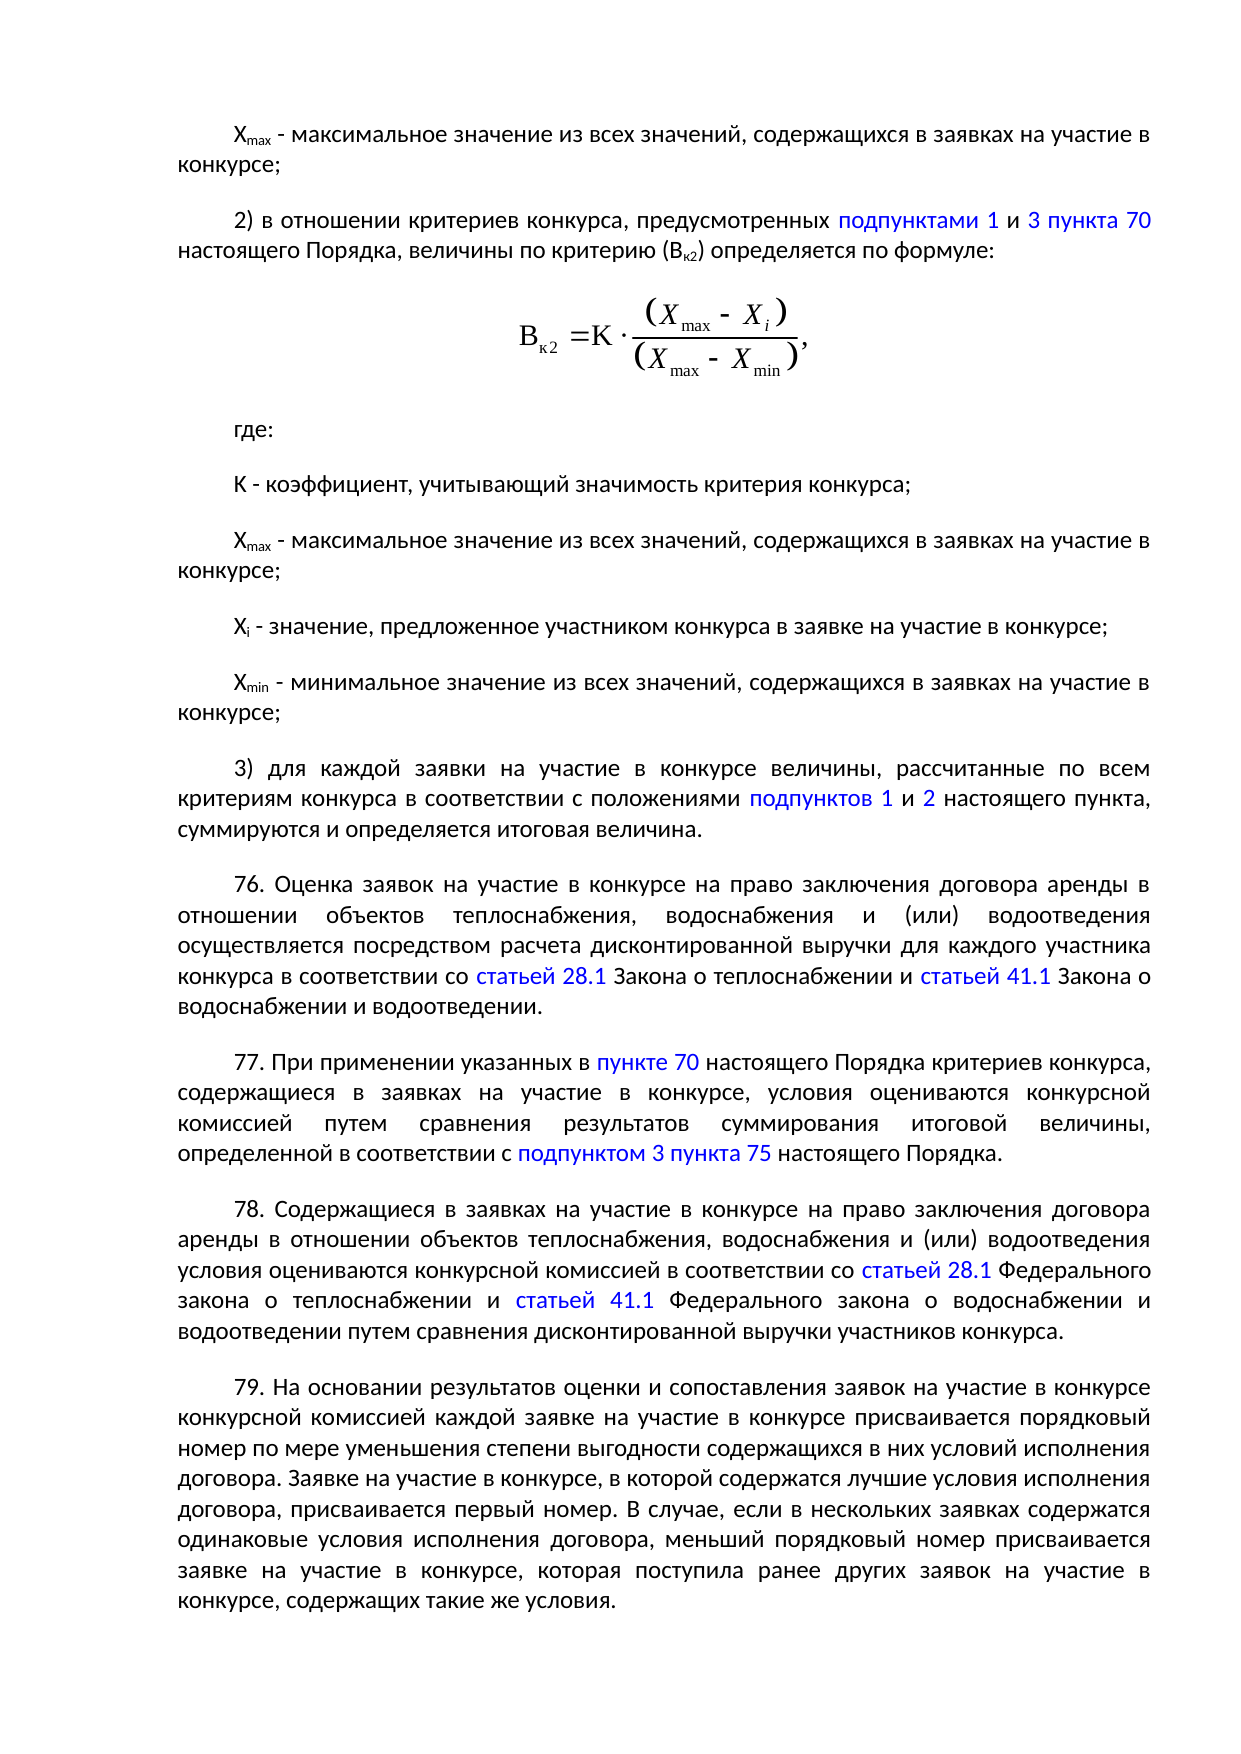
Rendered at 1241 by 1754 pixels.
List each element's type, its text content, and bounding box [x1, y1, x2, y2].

text 3) для каждой заявки на участие в конкурсе величины, рассчитанные по всем критериям конкурса в соответствии с положениями подпунктов 1 и 2 настоящего пункта, суммируются и определяется итоговая величина. [177, 752, 1152, 843]
text 79. На основании результатов оценки и сопоставления заявок на участие в конкурсе конкурсной комиссией каждой заявке на участие в конкурсе присваивается порядковый номер по мере уменьшения степени выгодности содержащихся в них условий исполнения договора. Заявке на участие в конкурсе, в которой содержатся лучшие условия исполнения договора, присваивается первый номер. В случае, если в нескольких заявках содержатся одинаковые условия исполнения договора, меньший порядковый номер присваивается заявке на участие в конкурсе, которая поступила ранее других заявок на участие в конкурсе, содержащих такие же условия. [177, 1371, 1152, 1615]
text 78. Содержащиеся в заявках на участие в конкурсе на право заключения договора аренды в отношении объектов теплоснабжения, водоснабжения и (или) водоотведения условия оцениваются конкурсной комиссией в соответствии со статьей 28.1 Федерального закона о теплоснабжении и статьей 41.1 Федерального закона о водоснабжении и водоотведении путем сравнения дисконтированной выручки участников конкурса. [177, 1193, 1152, 1346]
text Xmax - максимальное значение из всех значений, содержащихся в заявках на участие в конкурсе; [177, 524, 1152, 585]
text 76. Оценка заявок на участие в конкурсе на право заключения договора аренды в отношении объектов теплоснабжения, водоснабжения и (или) водоотведения осуществляется посредством расчета дисконтированной выручки для каждого участника конкурса в соответствии со статьей 28.1 Закона о теплоснабжении и статьей 41.1 Закона о водоснабжении и водоотведении. [177, 868, 1152, 1021]
text Xmax - максимальное значение из всех значений, содержащихся в заявках на участие в конкурсе; [177, 118, 1152, 179]
text 2) в отношении критериев конкурса, предусмотренных подпунктами 1 и 3 пункта 70 настоящего Порядка, величины по критерию (Вк2) определяется по формуле: [177, 204, 1152, 265]
text где: [177, 413, 1152, 444]
text 77. При применении указанных в пункте 70 настоящего Порядка критериев конкурса, содержащиеся в заявках на участие в конкурсе, условия оцениваются конкурсной комиссией путем сравнения результатов суммирования итоговой величины, определенной в соответствии с подпунктом 3 пункта 75 настоящего Порядка. [177, 1046, 1152, 1168]
text Xi - значение, предложенное участником конкурса в заявке на участие в конкурсе; [177, 610, 1152, 641]
text K - коэффициент, учитывающий значимость критерия конкурса; [177, 469, 1152, 499]
text Xmin - минимальное значение из всех значений, содержащихся в заявках на участие в конкурсе; [177, 666, 1152, 727]
